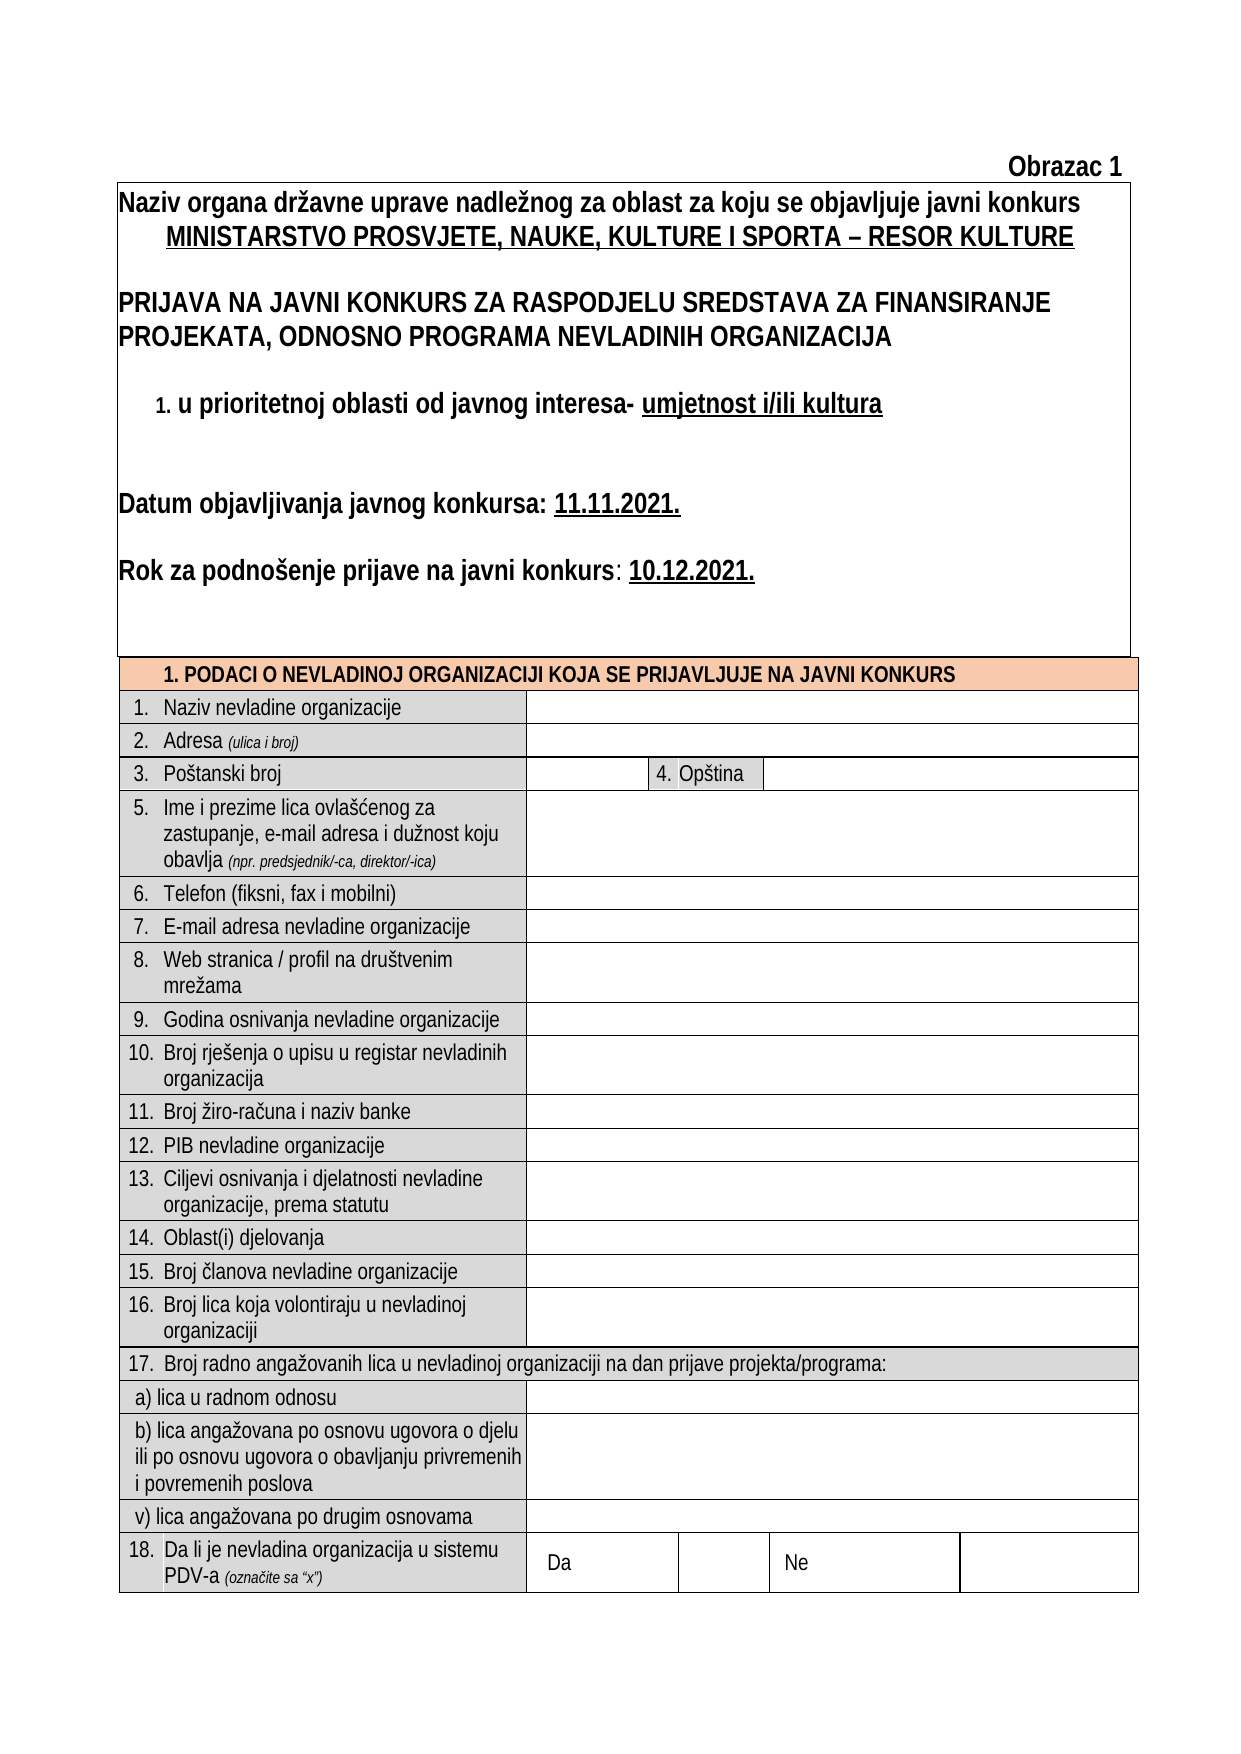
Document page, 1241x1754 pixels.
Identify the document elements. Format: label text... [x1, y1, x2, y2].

table_cell [527, 1414, 1138, 1499]
table_cell [527, 1288, 1138, 1346]
table_cell [527, 877, 1138, 909]
table_cell Ime i prezime lica ovlašćenog za zastupanje, e-mail adresa i dužnost koju obavlja (npr. predsjednik/-ca, direktor/-ica) [163, 791, 526, 876]
table_cell [527, 791, 1138, 876]
table_cell 3. [120, 758, 163, 789]
table_cell Poštanski broj [163, 758, 526, 789]
table_cell [527, 724, 1138, 756]
text PRIJAVA NA JAVNI KONKURS ZA RASPODJELU SREDSTAVA ZA FINANSIRANJE PROJEKATA, ODNOSNO PROGRAMA NEVLADINIH ORGANIZACIJA [118, 286, 1122, 352]
table_cell [527, 910, 1138, 942]
table_cell Godina osnivanja nevladine organizacije [163, 1003, 526, 1035]
table_cell Opština [679, 758, 763, 789]
table_cell 15. [120, 1255, 163, 1287]
table_cell 16. [120, 1288, 163, 1346]
table_cell 11. [120, 1095, 163, 1128]
table_cell PIB nevladine organizacije [163, 1129, 526, 1161]
text MINISTARSTVO PROSVJETE, NAUKE, KULTURE I SPORTA – RESOR KULTURE [118, 219, 1122, 252]
table_cell 10. [120, 1036, 163, 1094]
table_cell Broj lica koja volontiraju u nevladinoj organizaciji [163, 1288, 526, 1346]
table_cell b) lica angažovana po osnovu ugovora o djelu ili po osnovu ugovora o obavljanju privremenih i povremenih poslova [120, 1414, 526, 1499]
table_cell 2. [120, 724, 163, 756]
table_header 1. PODACI O NEVLADINOJ ORGANIZACIJI KOJA SE PRIJAVLJUJE NA JAVNI KONKURS [163, 658, 1138, 690]
table_cell [679, 1533, 769, 1592]
table_cell [527, 1255, 1138, 1287]
table_cell [527, 1162, 1138, 1220]
text Datum objavljivanja javnog konkursa: 11.11.2021. [118, 486, 1122, 520]
table_cell 12. [120, 1129, 163, 1161]
table_cell Telefon (fiksni, fax i mobilni) [163, 877, 526, 909]
table_cell Naziv nevladine organizacije [163, 691, 526, 723]
table_cell Da [527, 1533, 678, 1592]
table_cell Ciljevi osnivanja i djelatnosti nevladine organizacije, prema statutu [163, 1162, 526, 1220]
table_cell 7. [120, 910, 163, 942]
table_cell [527, 1003, 1138, 1035]
table_cell [527, 758, 648, 789]
table_cell Broj žiro-računa i naziv banke [163, 1095, 526, 1128]
table_header [120, 658, 163, 690]
table_cell 4. [649, 758, 678, 789]
table_cell E-mail adresa nevladine organizacije [163, 910, 526, 942]
table_cell [527, 691, 1138, 723]
table_cell 8. [120, 943, 163, 1002]
text Obrazac 1 [207, 149, 1122, 182]
text 1. u prioritetnoj oblasti od javnog interesa- umjetnost i/ili kultura [118, 386, 1122, 419]
table_cell Oblast(i) djelovanja [163, 1221, 526, 1254]
table_cell [961, 1533, 1138, 1592]
table_cell Adresa (ulica i broj) [163, 724, 526, 756]
table_cell Da li je nevladina organizacija u sistemu PDV-a (označite sa “x”) [164, 1533, 526, 1592]
table_cell [527, 1129, 1138, 1161]
table_cell Web stranica / profil na društvenim mrežama [163, 943, 526, 1002]
table_cell a) lica u radnom odnosu [120, 1381, 526, 1413]
table_cell 14. [120, 1221, 163, 1254]
table_cell 13. [120, 1162, 163, 1220]
text Naziv organa državne uprave nadležnog za oblast za koju se objavljuje javni konkurs [118, 183, 1130, 219]
table_cell [764, 758, 1138, 789]
table_cell 17. [120, 1348, 163, 1380]
table_cell 9. [120, 1003, 163, 1035]
table_cell [527, 1221, 1138, 1254]
table_cell 5. [120, 791, 163, 876]
table_cell Broj rješenja o upisu u registar nevladinih organizacija [163, 1036, 526, 1094]
table_cell [527, 1500, 1138, 1532]
table_cell Broj članova nevladine organizacije [163, 1255, 526, 1287]
table_cell 18. [120, 1533, 163, 1592]
table_cell [527, 1095, 1138, 1128]
table_cell Broj radno angažovanih lica u nevladinoj organizaciji na dan prijave projekta/programa: [163, 1348, 1138, 1380]
table_cell Ne [770, 1533, 959, 1592]
table_cell [527, 1036, 1138, 1094]
table_cell [527, 943, 1138, 1002]
table_cell 6. [120, 877, 163, 909]
table_cell [527, 1381, 1138, 1413]
table_cell 1. [120, 691, 163, 723]
table_cell v) lica angažovana po drugim osnovama [120, 1500, 526, 1532]
text Rok za podnošenje prijave na javni konkurs: 10.12.2021. [118, 553, 1122, 587]
